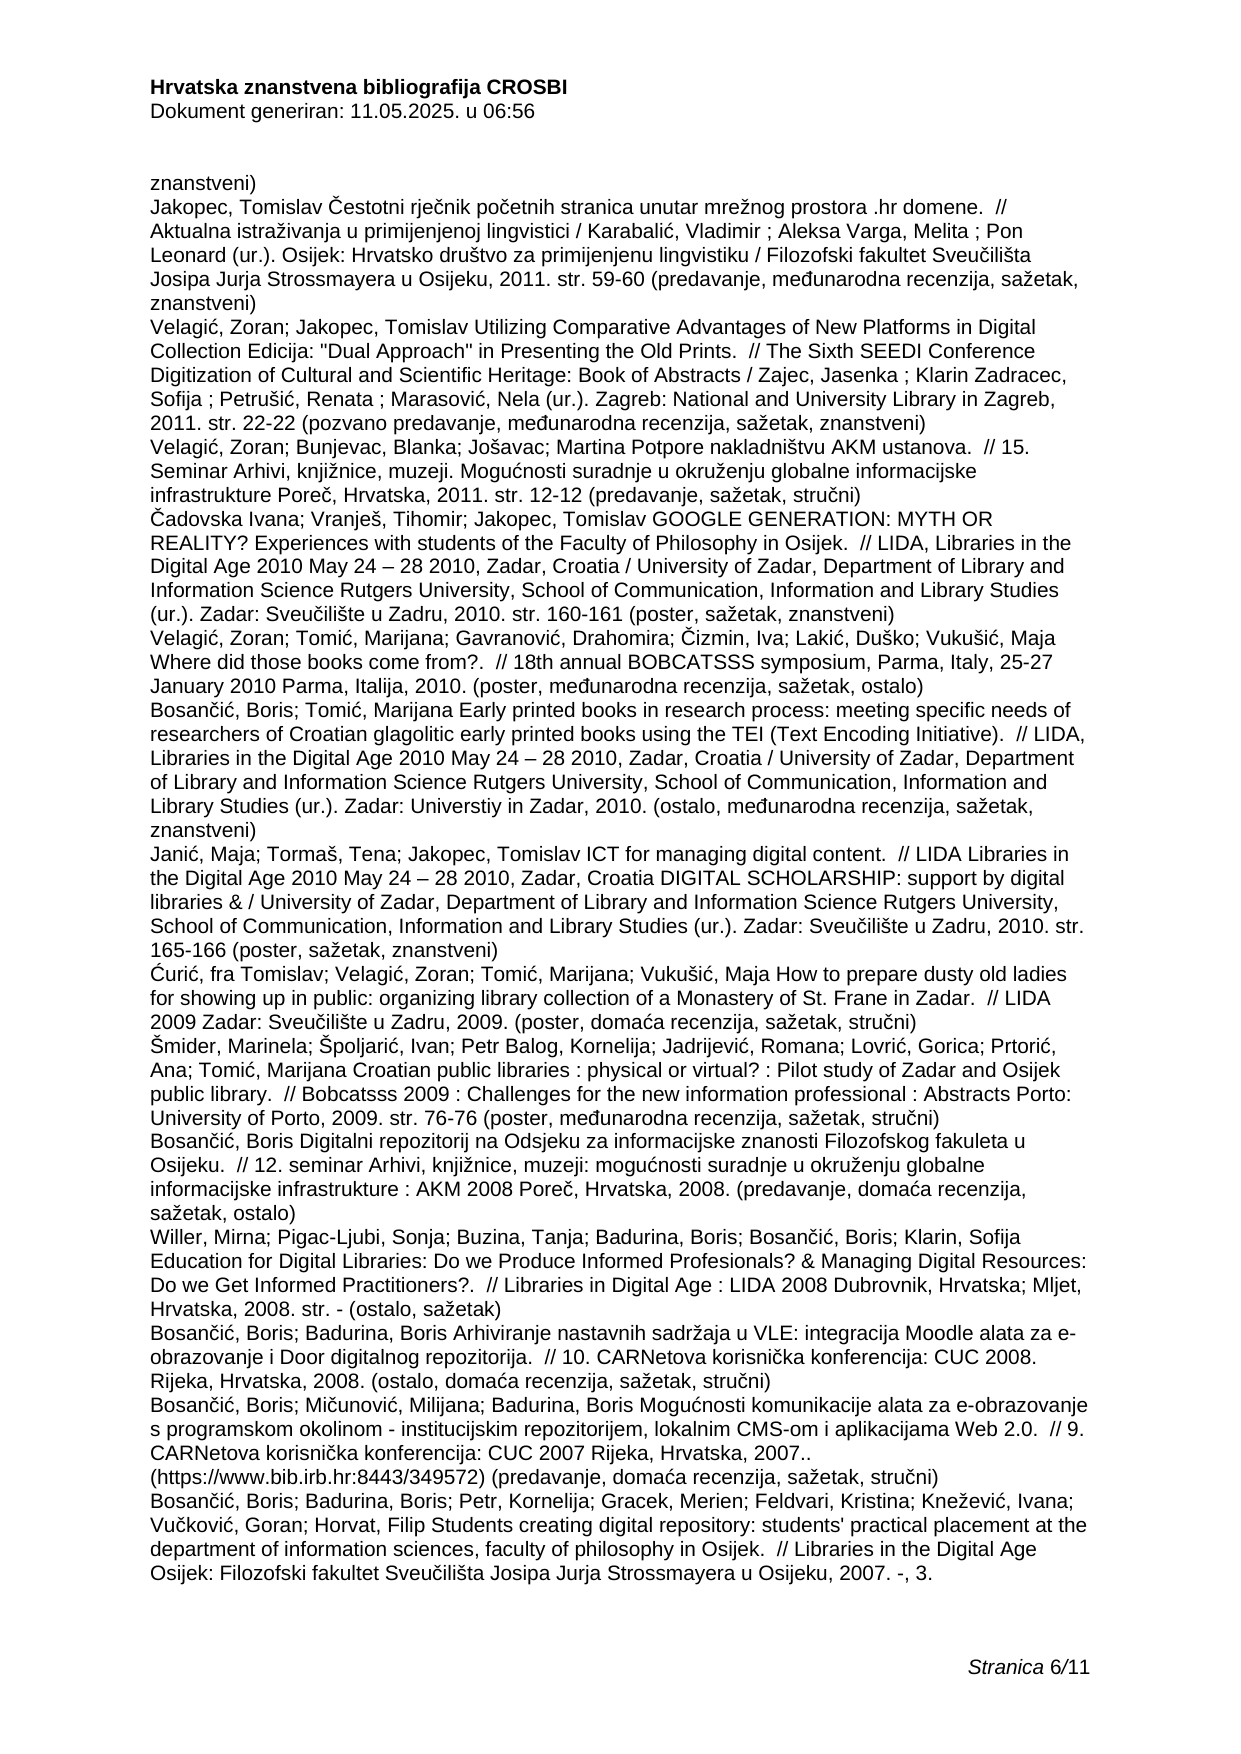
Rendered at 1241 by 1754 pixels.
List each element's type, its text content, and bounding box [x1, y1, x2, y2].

text Velagić, Zoran; Bunjevac, Blanka; Jošavac; Martina [150, 434, 1090, 506]
text Velagić, Zoran; Tomić, Marijana; Gavranović, Drahomira; Čizmin, Iva; Lakić, Duško; Vukušić, Maja [150, 626, 1090, 698]
text Janić, Maja; Tormaš, Tena; Jakopec, Tomislav [150, 842, 1090, 962]
text Jakopec, Tomislav [150, 171, 1090, 195]
text Čadovska Ivana; Vranješ, Tihomir; Jakopec, Tomislav [150, 506, 1090, 626]
text Willer, Mirna; Pigac-Ljubi, Sonja; Buzina, Tanja; Badurina, Boris; Bosančić, Boris; Klarin, Sofija [150, 1225, 1090, 1321]
text Bosančić, Boris; Tomić, Marijana [150, 698, 1090, 842]
text Velagić, Zoran; Jakopec, Tomislav [150, 315, 1090, 434]
text Jakopec, Tomislav [150, 195, 1090, 315]
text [150, 1489, 1090, 1584]
text Ćurić, fra Tomislav; Velagić, Zoran; Tomić, Marijana; Vukušić, Maja [150, 962, 1090, 1033]
text Bosančić, Boris; Mičunović, Milijana; Badurina, Boris [150, 1393, 1090, 1489]
text Šmider, Marinela; Špoljarić, Ivan; Petr Balog, Kornelija; Jadrijević, Romana; Lovrić, Gorica; Prtorić, Ana; Tomić, Marijana [150, 1033, 1090, 1129]
text Bosančić, Boris; Badurina, Boris [150, 1321, 1090, 1393]
text Bosančić, Boris [150, 1129, 1090, 1225]
